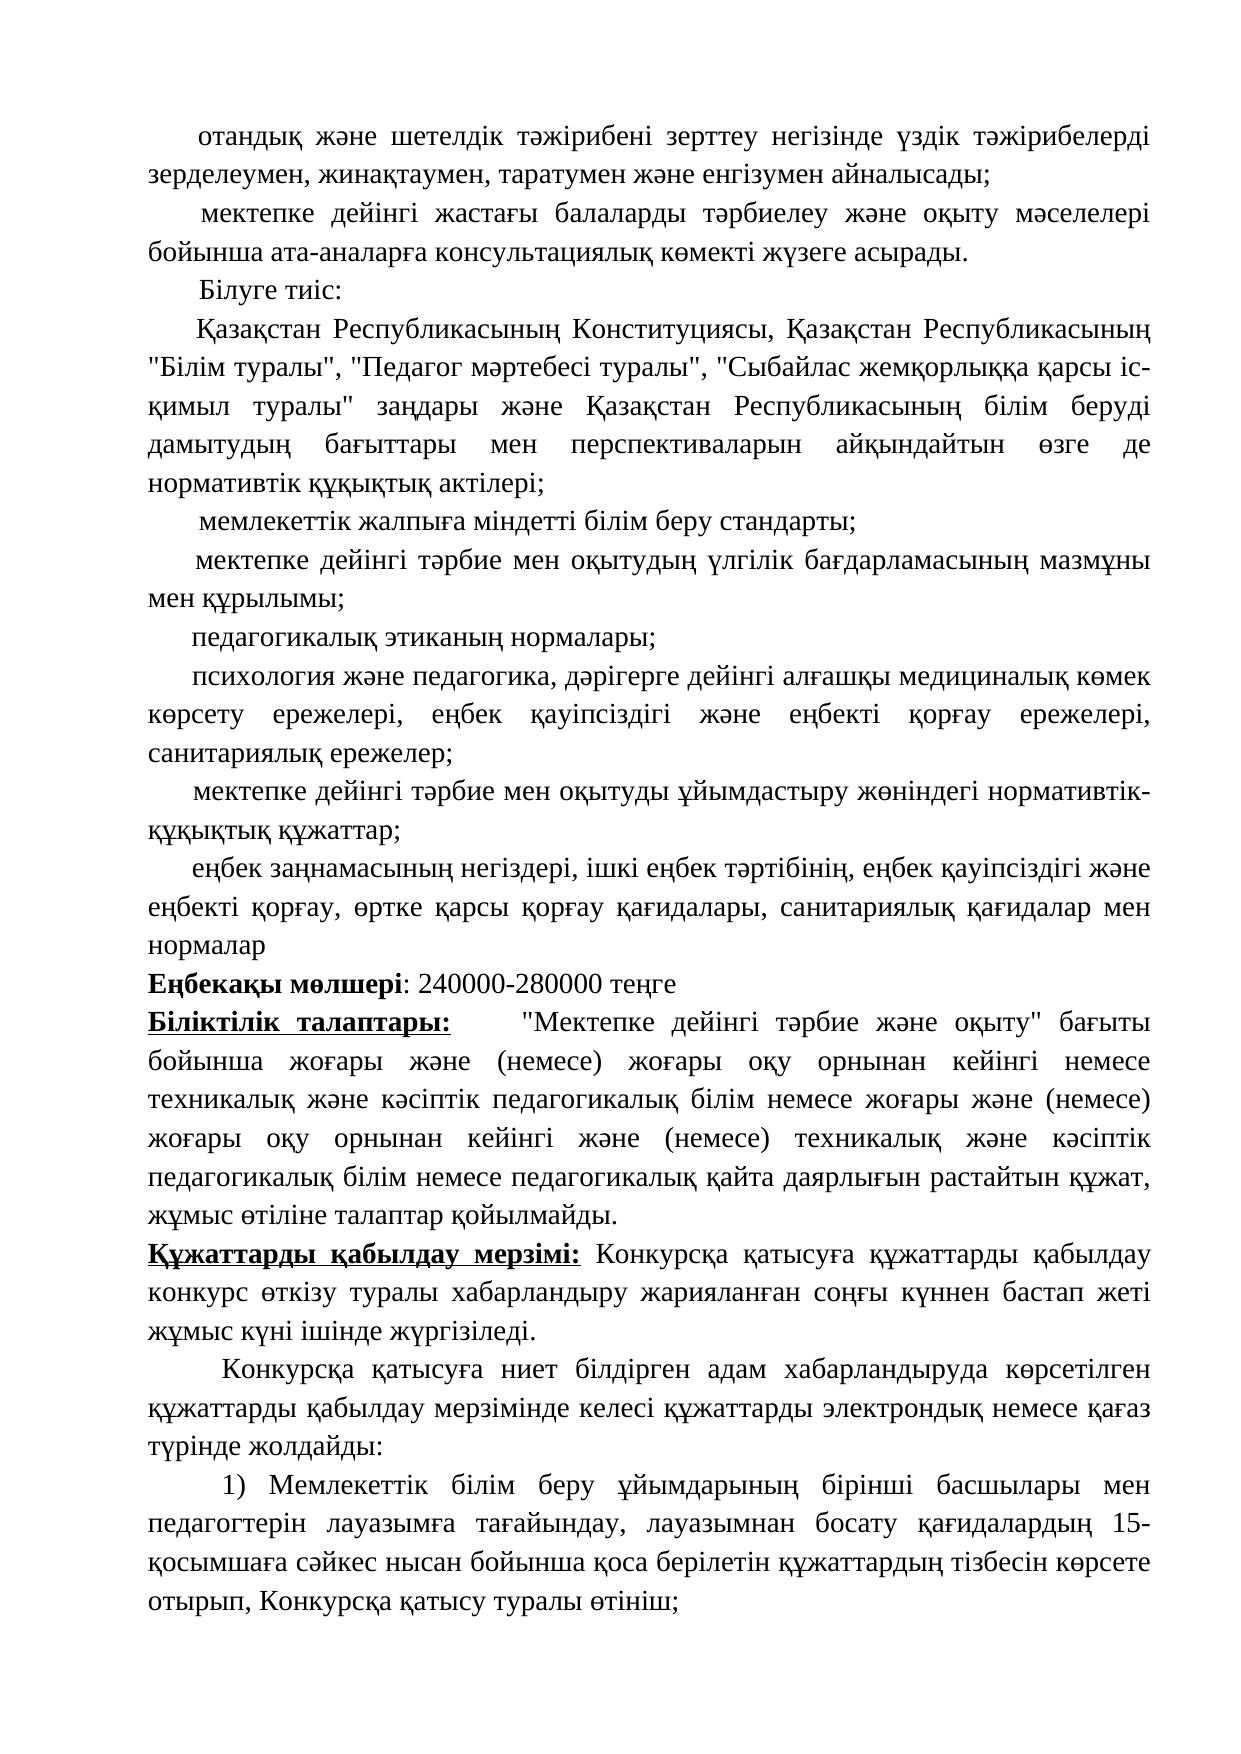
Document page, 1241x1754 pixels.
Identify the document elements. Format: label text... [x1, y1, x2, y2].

text 1) Мемлекеттік білім беру ұйымдарының бірінші басшылары мен педагогтерін лауазымға тағайындау, лауазымнан босату қағидалардың 15-қосымшаға сәйкес нысан бойынша қоса берілетін құжаттардың тізбесін көрсете отырып, Конкурсқа қатысу туралы өтініш; [148, 1467, 1152, 1616]
text мектепке дейінгі жастағы балаларды тәрбиелеу және оқыту мәселелері бойынша ата-аналарға консультациялық көмекті жүзеге асырады. [148, 195, 1152, 267]
text педагогикалық этиканың нормалары; [148, 619, 1152, 653]
text Білуге тиіс: [148, 272, 1152, 306]
text Құжаттарды қабылдау мерзімі: Конкурсқа қатысуға құжаттарды қабылдау конкурс өткізу туралы хабарландыру жарияланған соңғы күннен бастап жеті жұмыс күні ішінде жүргізіледі. [148, 1236, 1152, 1346]
text Қазақстан Республикасының Конституциясы, Қазақстан Республикасының "Білім туралы", "Педагог мәртебесі туралы", "Сыбайлас жемқорлыққа қарсы іс-қимыл туралы" заңдары және Қазақстан Республикасының білім беруді дамытудың бағыттары мен перспективаларын айқындайтын өзге де нормативтік құқықтық актілері; [148, 311, 1152, 498]
text отандық және шетелдік тәжірибені зерттеу негізінде үздік тәжірибелерді зерделеумен, жинақтаумен, таратумен және енгізумен айналысады; [148, 118, 1152, 190]
text мектепке дейінгі тәрбие мен оқытуды ұйымдастыру жөніндегі нормативтік-құқықтық құжаттар; [148, 773, 1152, 845]
text Біліктілік талаптары: "Мектепке дейінгі тәрбие және оқыту" бағыты бойынша жоғары және (немесе) жоғары оқу орнынан кейінгі немесе техникалық және кәсіптік педагогикалық білім немесе жоғары және (немесе) жоғары оқу орнынан кейінгі және (немесе) техникалық және кәсіптік педагогикалық білім немесе педагогикалық қайта даярлығын растайтын құжат, жұмыс өтіліне талаптар қойылмайды. [148, 1004, 1152, 1231]
text Конкурсқа қатысуға ниет білдірген адам хабарландыруда көрсетілген құжаттарды қабылдау мерзімінде келесі құжаттарды электрондық немесе қағаз түрінде жолдайды: [148, 1351, 1152, 1462]
text психология және педагогика, дәрігерге дейінгі алғашқы медициналық көмек көрсету ережелері, еңбек қауіпсіздігі және еңбекті қорғау ережелері, санитариялық ережелер; [148, 658, 1152, 768]
text еңбек заңнамасының негіздері, ішкі еңбек тәртібінің, еңбек қауіпсіздігі және еңбекті қорғау, өртке қарсы қорғау қағидалары, санитариялық қағидалар мен нормалар [148, 850, 1152, 961]
text мектепке дейінгі тәрбие мен оқытудың үлгілік бағдарламасының мазмұны мен құрылымы; [148, 542, 1152, 614]
text мемлекеттік жалпыға міндетті білім беру стандарты; [148, 503, 1152, 537]
text Еңбекақы мөлшері: 240000-280000 теңге [148, 966, 1152, 999]
